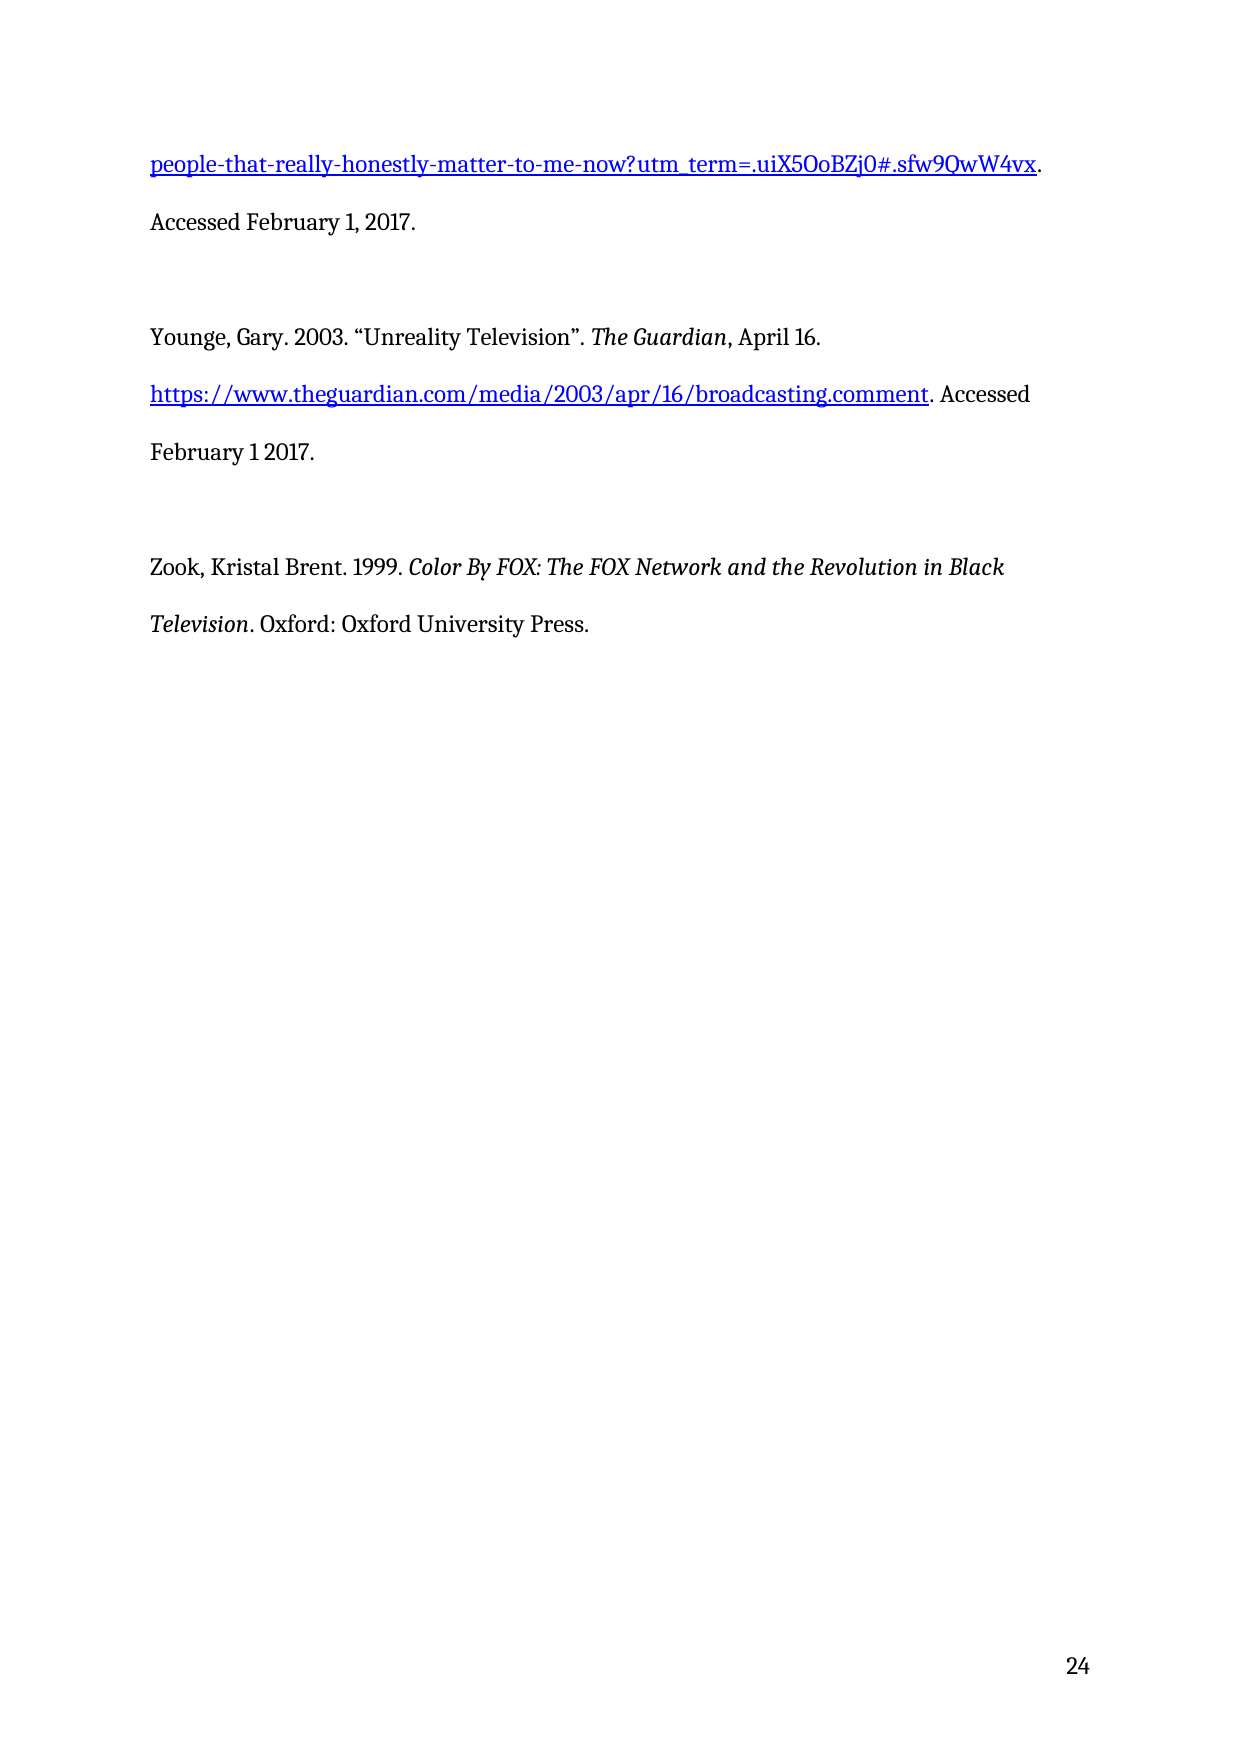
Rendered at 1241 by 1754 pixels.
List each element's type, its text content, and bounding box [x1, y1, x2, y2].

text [150, 150, 1090, 236]
text Zook, Kristal Brent. 1999. Color By FOX: The FOX Network and the Revolution in Black Television. Oxford: Oxford University Press. [150, 552, 1090, 639]
text Younge, Gary. 2003. “Unreality Television”. The Guardian, April 16. https://www.theguardian.com/media/2003/apr/16/broadcasting.comment. Accessed February 1 2017. [150, 322, 1090, 466]
